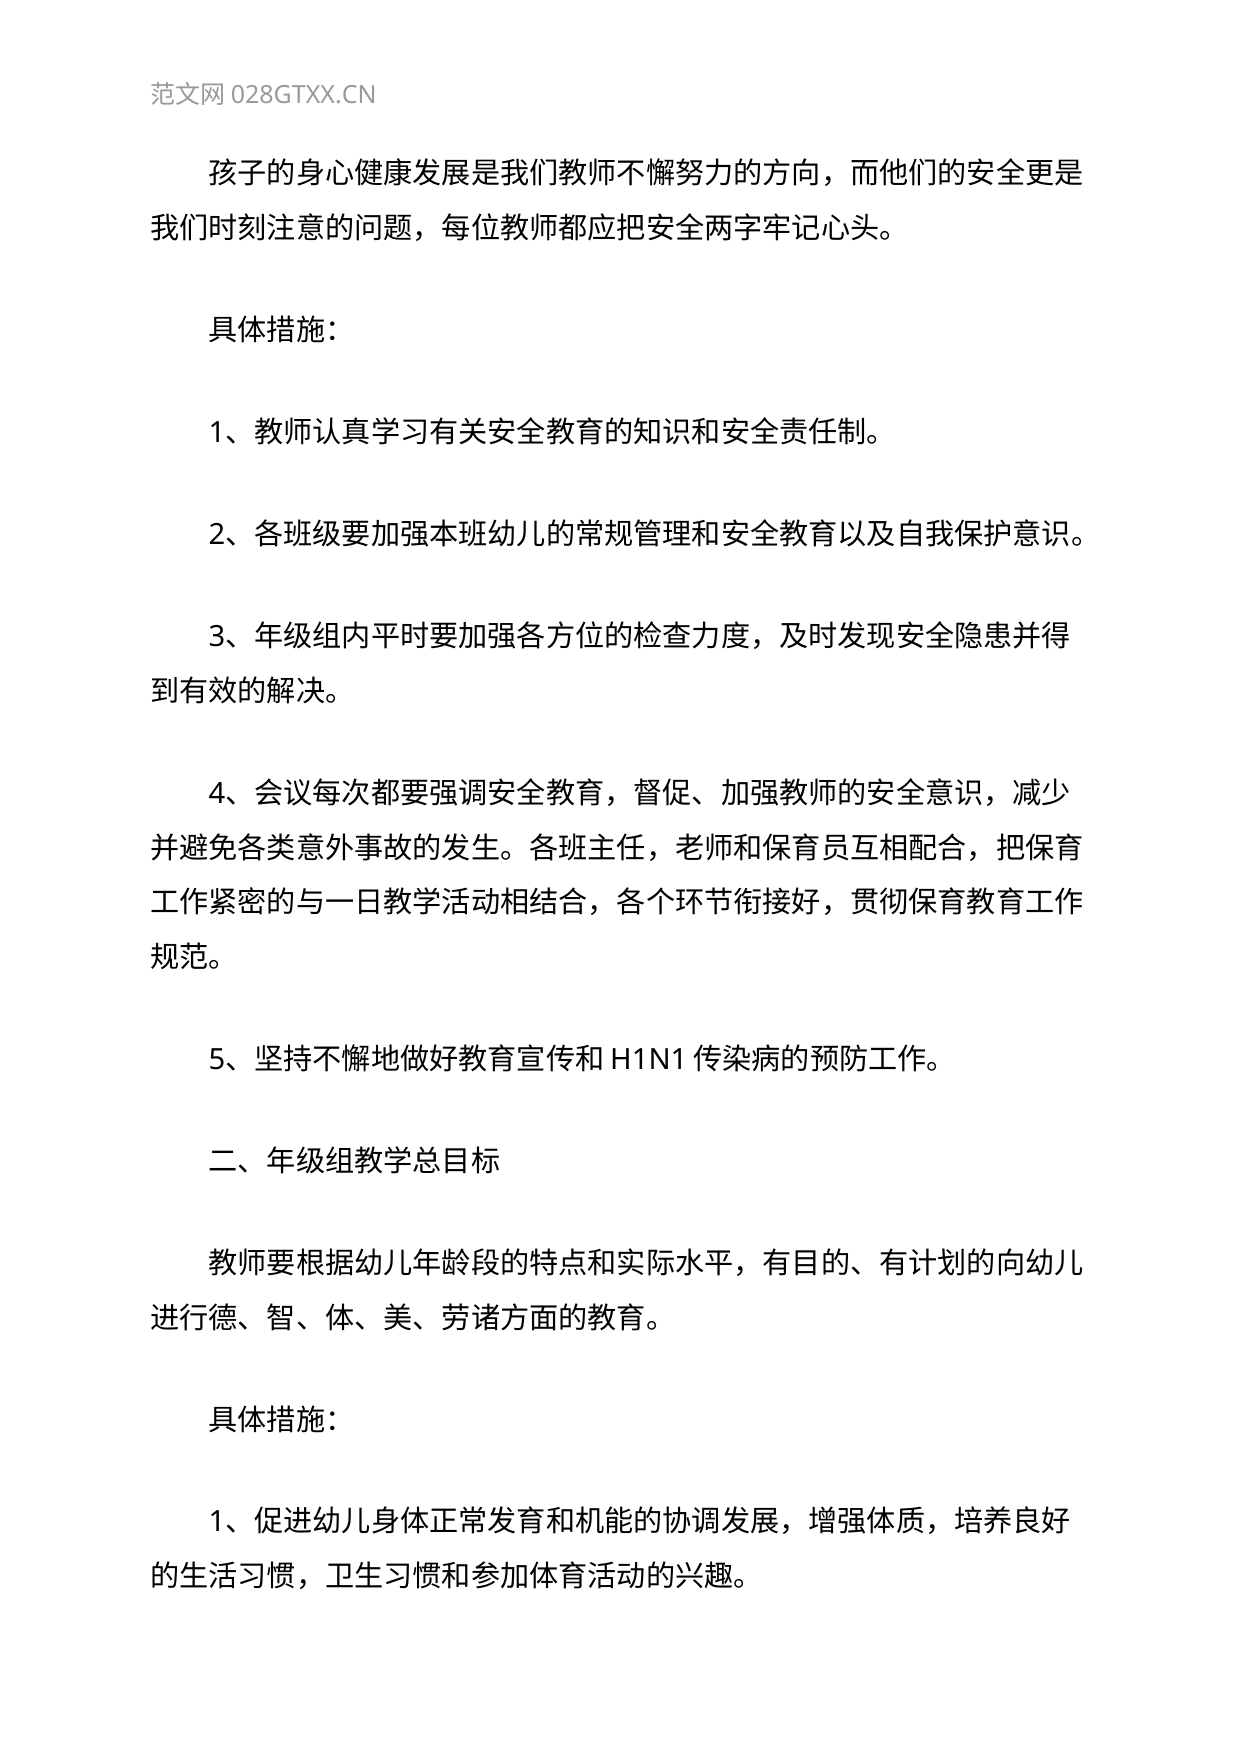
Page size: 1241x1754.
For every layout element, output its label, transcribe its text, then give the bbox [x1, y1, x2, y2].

text 1、教师认真学习有关安全教育的知识和安全责任制。 [150, 408, 1090, 451]
text 具体措施： [150, 1396, 1090, 1438]
text 教师要根据幼儿年龄段的特点和实际水平，有目的、有计划的向幼儿进行德、智、体、美、劳诸方面的教育。 [150, 1239, 1090, 1337]
text 4、会议每次都要强调安全教育，督促、加强教师的安全意识，减少并避免各类意外事故的发生。各班主任，老师和保育员互相配合，把保育工作紧密的与一日教学活动相结合，各个环节衔接好，贯彻保育教育工作规范。 [150, 769, 1090, 976]
text 5、坚持不懈地做好教育宣传和H1N1传染病的预防工作。 [150, 1036, 1090, 1078]
text 2、各班级要加强本班幼儿的常规管理和安全教育以及自我保护意识。 [150, 510, 1090, 553]
text 3、年级组内平时要加强各方位的检查力度，及时发现安全隐患并得到有效的解决。 [150, 612, 1090, 710]
text 具体措施： [150, 307, 1090, 349]
text 二、年级组教学总目标 [150, 1138, 1090, 1180]
text 1、促进幼儿身体正常发育和机能的协调发展，增强体质，培养良好的生活习惯，卫生习惯和参加体育活动的兴趣。 [150, 1498, 1090, 1595]
text 孩子的身心健康发展是我们教师不懈努力的方向，而他们的安全更是我们时刻注意的问题，每位教师都应把安全两字牢记心头。 [150, 150, 1090, 247]
